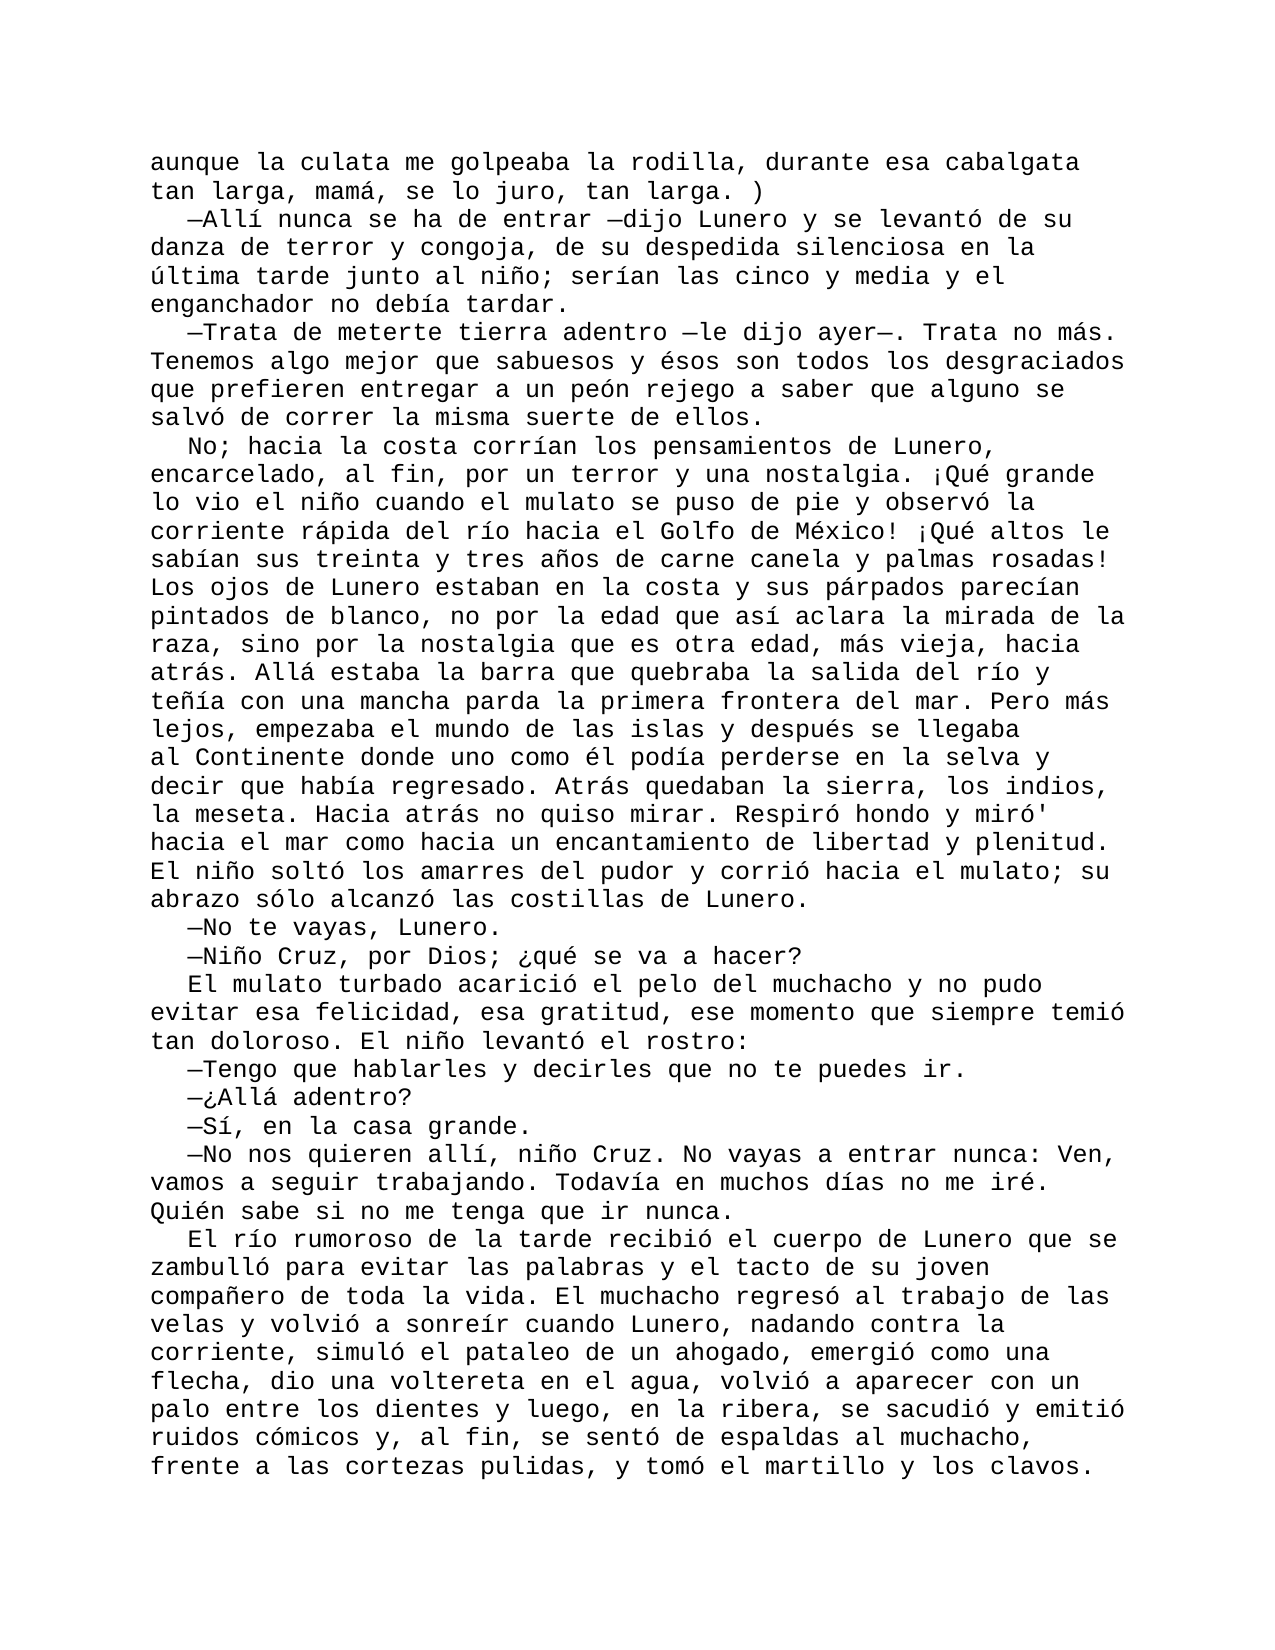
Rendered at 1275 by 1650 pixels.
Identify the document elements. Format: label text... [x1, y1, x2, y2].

text —Tengo que hablarles y decirles que no te puedes ir. [150, 1057, 1125, 1085]
text —Allí nunca se ha de entrar —dijo Lunero y se levantó de su danza de terror y congoja, de su despedida silenciosa en la última tarde junto al niño; serían las cinco y media y el enganchador no debía tardar. [150, 207, 1125, 320]
text El mulato turbado acarició el pelo del muchacho y no pudo evitar esa felicidad, esa gratitud, ese momento que siempre temió tan doloroso. El niño levantó el rostro: [150, 972, 1125, 1057]
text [150, 1227, 1125, 1482]
text —Niño Cruz, por Dios; ¿qué se va a hacer? [150, 943, 1125, 972]
text —Trata de meterte tierra adentro —le dijo ayer—. Trata no más. Tenemos algo mejor que sabuesos y ésos son todos los desgraciados que prefieren entregar a un peón rejego a saber que alguno se salvó de correr la misma suerte de ellos. [150, 320, 1125, 433]
text —¿Allá adentro? [150, 1085, 1125, 1113]
text —Sí, en la casa grande. [150, 1113, 1125, 1142]
text —No te vayas, Lunero. [150, 915, 1125, 943]
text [150, 150, 1125, 207]
text —No nos quieren allí, niño Cruz. No vayas a entrar nunca: Ven, vamos a seguir trabajando. Todavía en muchos días no me iré. Quién sabe si no me tenga que ir nunca. [150, 1142, 1125, 1227]
text al Continente donde uno como él podía perderse en la selva y decir que había regresado. Atrás quedaban la sierra, los indios, la meseta. Hacia atrás no quiso mirar. Respiró hondo y miró' hacia el mar como hacia un encantamiento de libertad y plenitud. El niño soltó los amarres del pudor y corrió hacia el mulato; su abrazo sólo alcanzó las costillas de Lunero. [150, 745, 1125, 915]
text No; hacia la costa corrían los pensamientos de Lunero, encarcelado, al fin, por un terror y una nostalgia. ¡Qué grande lo vio el niño cuando el mulato se puso de pie y observó la corriente rápida del río hacia el Golfo de México! ¡Qué altos le sabían sus treinta y tres años de carne canela y palmas rosadas! Los ojos de Lunero estaban en la costa y sus párpados parecían pintados de blanco, no por la edad que así aclara la mirada de la raza, sino por la nostalgia que es otra edad, más vieja, hacia atrás. Allá estaba la barra que quebraba la salida del río y teñía con una mancha parda la primera frontera del mar. Pero más lejos, empezaba el mundo de las islas y después se llegaba [150, 433, 1125, 745]
